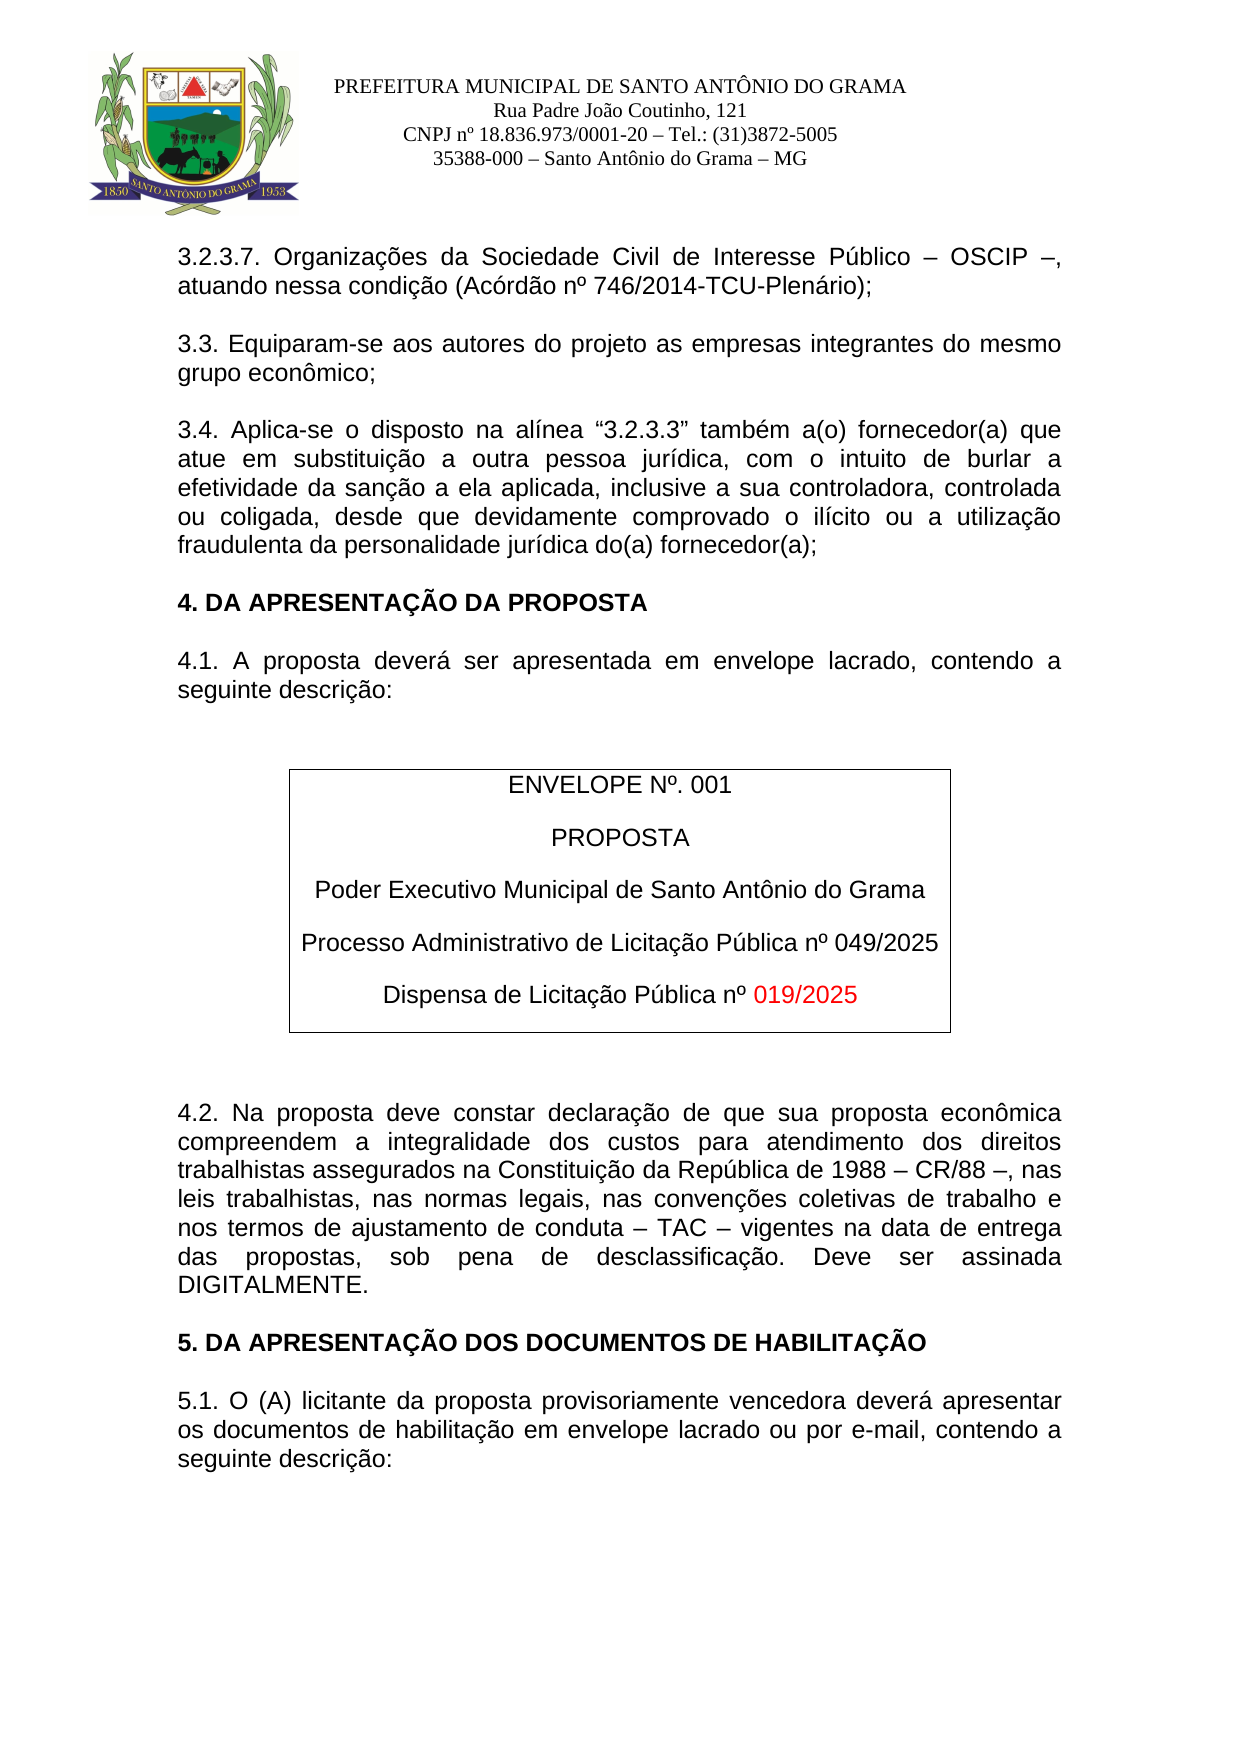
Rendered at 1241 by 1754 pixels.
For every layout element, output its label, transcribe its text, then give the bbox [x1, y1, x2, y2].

table_header ENVELOPE Nº. 001 PROPOSTA Poder Executivo Municipal de Santo Antônio do Grama Processo Administrativo de Licitação Pública nº 049/2025 Dispensa de Licitação Pública nº 019/2025 [290, 770, 950, 1032]
text 4. DA APRESENTAÇÃO DA PROPOSTA [177, 588, 1063, 617]
text 3.3. Equiparam-se aos autores do projeto as empresas integrantes do mesmo grupo econômico; [177, 329, 1063, 386]
text 5.1. O (A) licitante da proposta provisoriamente vencedora deverá apresentar os documentos de habilitação em envelope lacrado ou por e-mail, contendo a seguinte descrição: [177, 1386, 1063, 1472]
text 4.2. Na proposta deve constar declaração de que sua proposta econômica compreendem a integralidade dos custos para atendimento dos direitos trabalhistas assegurados na Constituição da República de 1988 – CR/88 –, nas leis trabalhistas, nas normas legais, nas convenções coletivas de trabalho e nos termos de ajustamento de conduta – TAC – vigentes na data de entrega das propostas, sob pena de desclassificação. Deve ser assinada DIGITALMENTE. [177, 1098, 1063, 1299]
text 5. DA APRESENTAÇÃO DOS DOCUMENTOS DE HABILITAÇÃO [177, 1328, 1063, 1357]
picture [88, 51, 300, 216]
text 3.4. Aplica-se o disposto na alínea “3.2.3.3” também a(o) fornecedor(a) que atue em substituição a outra pessoa jurídica, com o intuito de burlar a efetividade da sanção a ela aplicada, inclusive a sua controladora, controlada ou coligada, desde que devidamente comprovado o ilícito ou a utilização fraudulenta da personalidade jurídica do(a) fornecedor(a); [177, 416, 1063, 559]
text 4.1. A proposta deverá ser apresentada em envelope lacrado, contendo a seguinte descrição: [177, 646, 1063, 704]
text 3.2.3.7. Organizações da Sociedade Civil de Interesse Público – OSCIP –, atuando nessa condição (Acórdão nº 746/2014-TCU-Plenário); [177, 242, 1063, 300]
